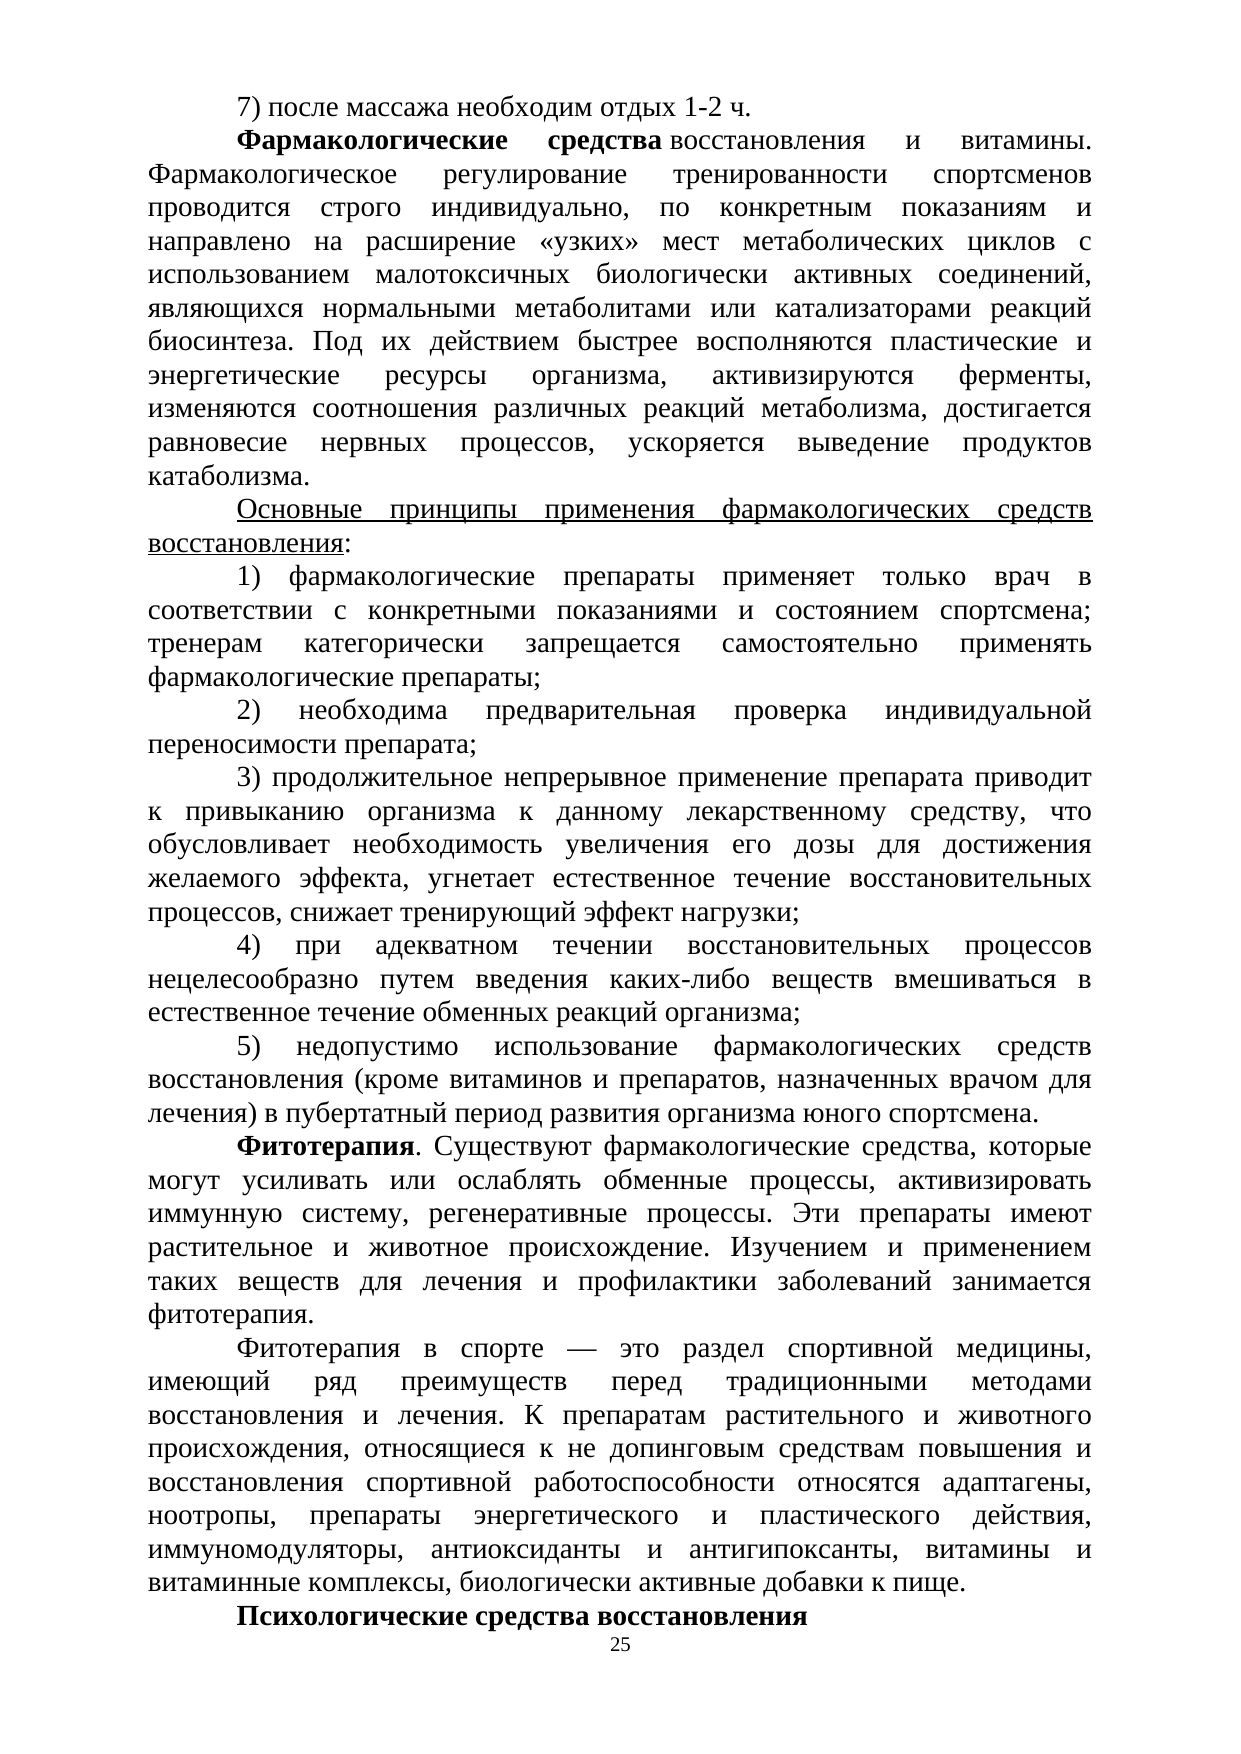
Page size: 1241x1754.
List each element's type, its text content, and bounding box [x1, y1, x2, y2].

text 2) необходима предварительная проверка индивидуальной переносимости препарата; [148, 692, 1092, 759]
text Основные принципы применения фармакологических средств восстановления: [148, 491, 1092, 558]
text 4) при адекватном течении восстановительных процессов нецелесообразно путем введения каких-либо веществ вмешиваться в естественное течение обменных реакций организма; [148, 927, 1092, 1028]
text Фитотерапия. Существуют фармакологические средства, которые могут усиливать или ослаблять обменные процессы, активизировать иммунную систему, регенеративные процессы. Эти препараты имеют растительное и животное происхождение. Изучением и применением таких веществ для лечения и профилактики заболеваний занимается фитотерапия. [148, 1128, 1092, 1330]
text Фитотерапия в спорте — это раздел спортивной медицины, имеющий ряд преимуществ перед традиционными методами восстановления и лечения. К препаратам растительного и животного происхождения, относящиеся к не допинговым средствам повышения и восстановления спортивной работоспособности относятся адаптагены, ноотропы, препараты энергетического и пластического действия, иммуномодуляторы, антиоксиданты и антигипоксанты, витамины и витаминные комплексы, биологически активные добавки к пище. [148, 1330, 1092, 1598]
text Психологические средства восстановления [148, 1598, 1092, 1632]
text 5) недопустимо использование фармакологических средств восстановления (кроме витаминов и препаратов, назначенных врачом для лечения) в пубертатный период развития организма юного спортсмена. [148, 1028, 1092, 1128]
text 1) фармакологические препараты применяет только врач в соответствии с конкретными показаниями и состоянием спортсмена; тренерам категорически запрещается самостоятельно применять фармакологические препараты; [148, 558, 1092, 692]
text 3) продолжительное непрерывное применение препарата приводит к привыканию организма к данному лекарственному средству, что обусловливает необходимость увеличения его дозы для достижения желаемого эффекта, угнетает естественное течение восстановительных процессов, снижает тренирующий эффект нагрузки; [148, 759, 1092, 927]
text 7) после массажа необходим отдых 1-2 ч. [148, 89, 1092, 122]
text Фармакологические средства восстановления и витамины. Фармакологическое регулирование тренированности спортсменов проводится строго индивидуально, по конкретным показаниям и направлено на расширение «узких» мест метаболических циклов с использованием малотоксичных биологически активных соединений, являющихся нормальными метаболитами или катализаторами реакций биосинтеза. Под их действием быстрее восполняются пластические и энергетические ресурсы организма, активизируются ферменты, изменяются соотношения различных реакций метаболизма, достигается равновесие нервных процессов, ускоряется выведение продуктов катаболизма. [148, 122, 1092, 491]
